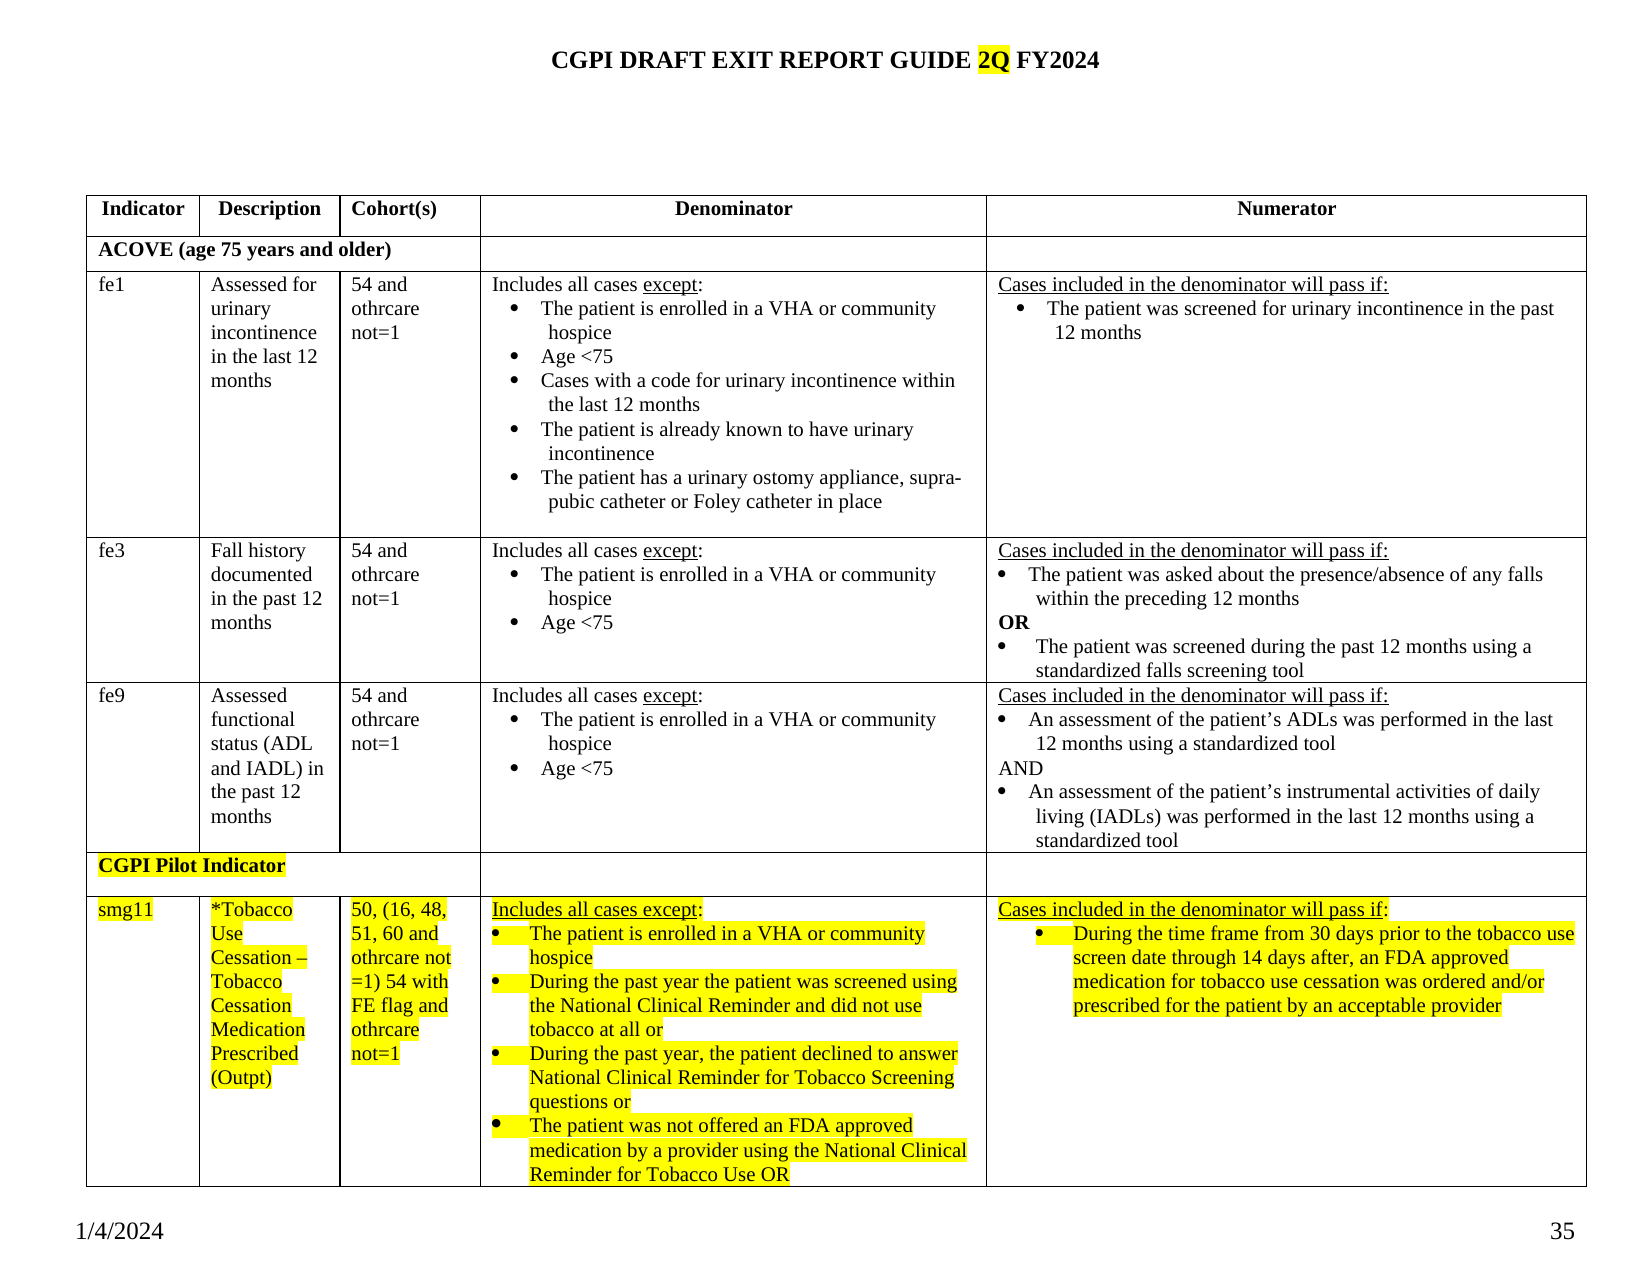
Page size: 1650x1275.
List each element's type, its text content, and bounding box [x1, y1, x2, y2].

table_cell [987, 237, 1586, 271]
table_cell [341, 897, 480, 1186]
table_cell Cases included in the denominator will pass if: The patient was asked about the presence/absence of any falls within the preceding 12 months OR The patient was screened during the past 12 months using a standardized falls screening tool [987, 538, 1586, 682]
table_cell [987, 853, 1586, 896]
table_cell [481, 237, 986, 271]
table_header Description [200, 196, 339, 236]
table_header Numerator [987, 196, 1586, 236]
table_cell Includes all cases except: The patient is enrolled in a VHA or community hospice Age <75 [481, 683, 986, 852]
table_cell Includes all cases except: The patient is enrolled in a VHA or community hospice Age <75 [481, 538, 986, 682]
table_cell fe1 [87, 272, 199, 537]
table_cell 54 and othrcare not=1 [341, 538, 480, 682]
table_cell Includes all cases except: The patient is enrolled in a VHA or community hospice Age <75 Cases with a code for urinary incontinence within the last 12 months The patient is already known to have urinary incontinence The patient has a urinary ostomy appliance, supra-pubic catheter or Foley catheter in place [481, 272, 986, 537]
table_cell 54 and othrcare not=1 [341, 683, 480, 852]
table_cell fe9 [87, 683, 199, 852]
table_header Cohort(s) [341, 196, 480, 236]
table_cell ACOVE (age 75 years and older) [87, 237, 480, 271]
table_cell Assessed for urinary incontinence in the last 12 months [200, 272, 339, 537]
table_cell 54 and othrcare not=1 [341, 272, 480, 537]
table_cell Cases included in the denominator will pass if: An assessment of the patient’s ADLs was performed in the last 12 months using a standardized tool AND An assessment of the patient’s instrumental activities of daily living (IADLs) was performed in the last 12 months using a standardized tool [987, 683, 1586, 852]
table_cell Cases included in the denominator will pass if: The patient was screened for urinary incontinence in the past 12 months [987, 272, 1586, 537]
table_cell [987, 897, 1586, 1186]
table_cell [481, 853, 986, 896]
table_cell smg11 [87, 897, 199, 1186]
table_cell CGPI Pilot Indicator [87, 853, 480, 896]
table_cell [481, 897, 986, 1186]
table_cell fe3 [87, 538, 199, 682]
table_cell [200, 897, 339, 1186]
table_cell Fall history documented in the past 12 months [200, 538, 339, 682]
table_header Indicator [87, 196, 199, 236]
table_cell Assessed functional status (ADL and IADL) in the past 12 months [200, 683, 339, 852]
table_header Denominator [481, 196, 986, 236]
